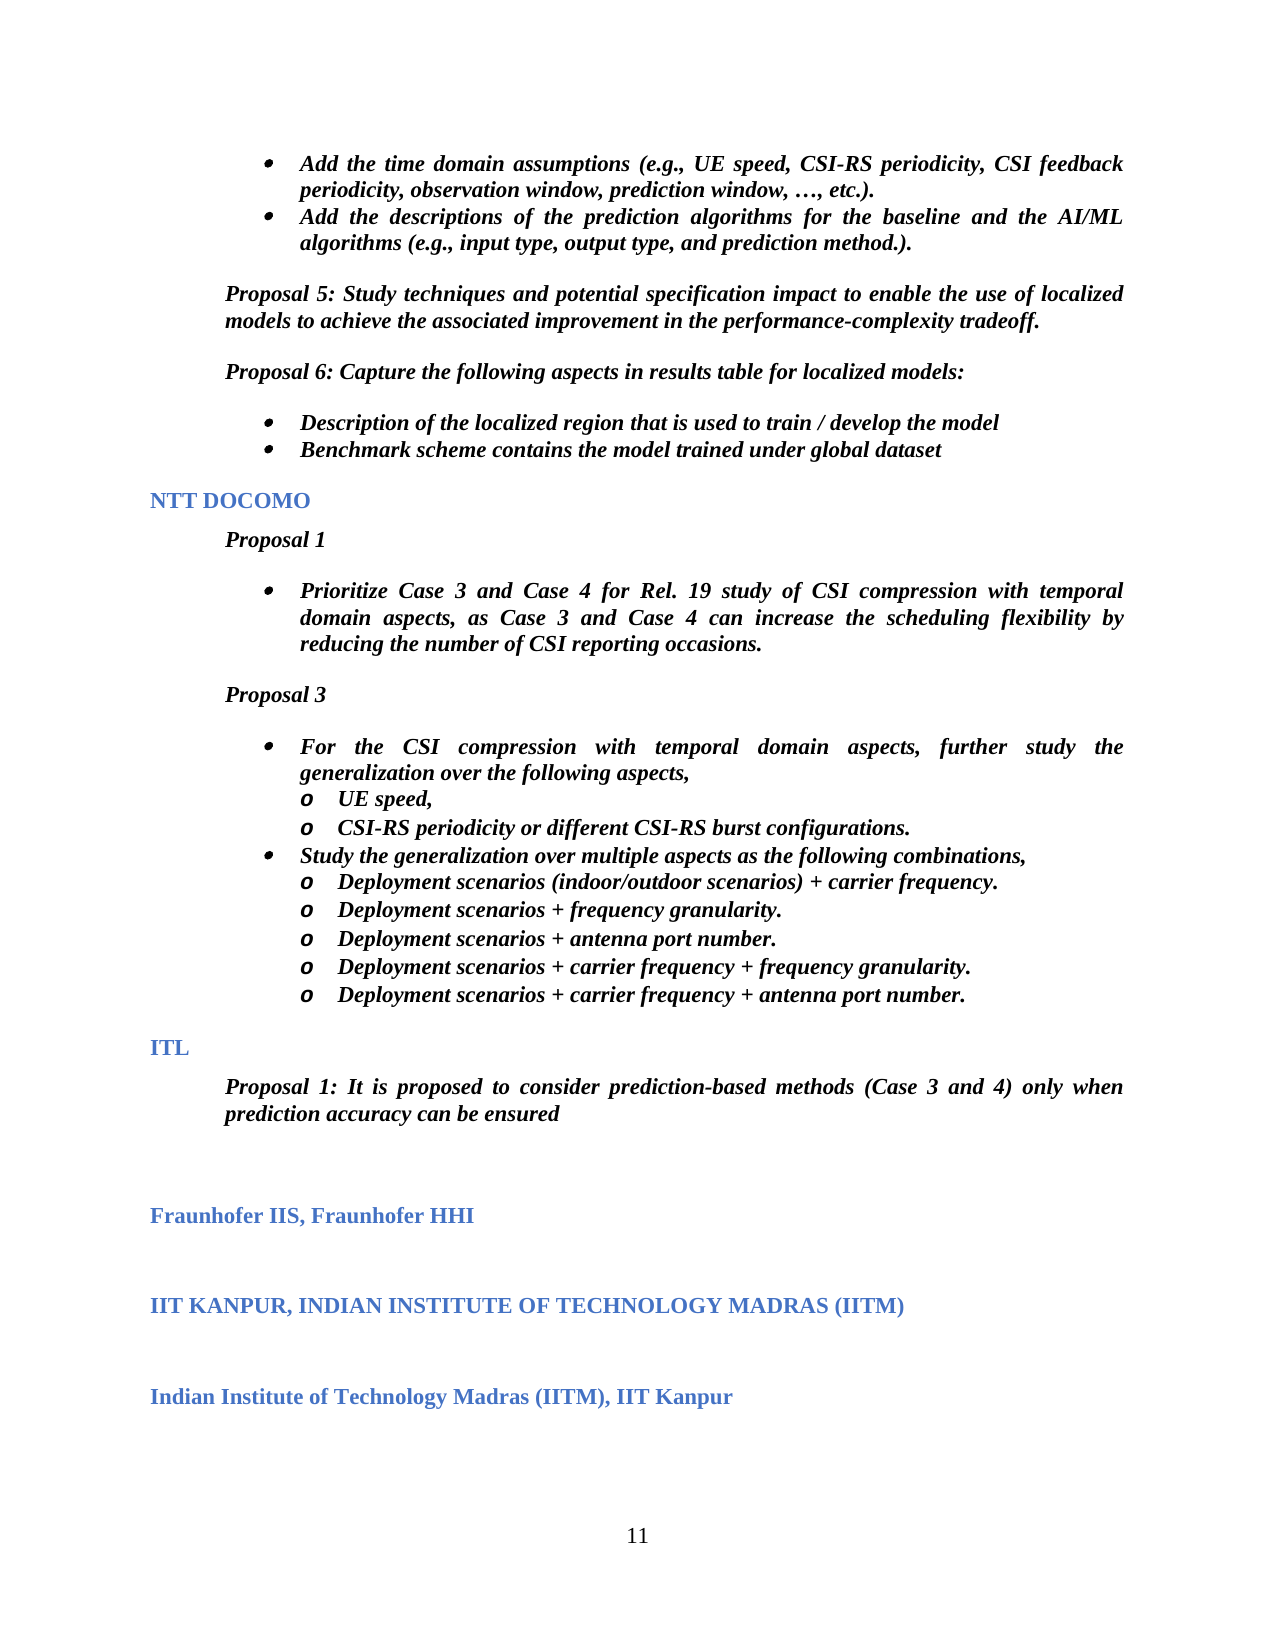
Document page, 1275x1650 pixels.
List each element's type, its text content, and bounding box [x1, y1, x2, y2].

list Deployment scenarios + carrier frequency + antenna port number. [300, 981, 1125, 1009]
list Description of the localized region that is used to train / develop the model [262, 409, 1125, 436]
list Add the time domain assumptions (e.g., UE speed, CSI-RS periodicity, CSI feedback periodicity, observation window, prediction window, …, etc.). [262, 150, 1125, 203]
text Fraunhofer IIS, Fraunhofer HHI [150, 1202, 1125, 1229]
list Deployment scenarios + antenna port number. [300, 925, 1125, 953]
text IIT KANPUR, INDIAN INSTITUTE OF TECHNOLOGY MADRAS (IITM) [150, 1293, 1125, 1319]
list UE speed, [300, 786, 1125, 814]
text Proposal 3 [225, 681, 1125, 708]
text ITL [150, 1034, 1125, 1061]
list Deployment scenarios + frequency granularity. [300, 897, 1125, 925]
list Study the generalization over multiple aspects as the following combinations, [262, 842, 1125, 868]
text Indian Institute of Technology Madras (IITM), IIT Kanpur [150, 1383, 1125, 1409]
text Proposal 1: It is proposed to consider prediction-based methods (Case 3 and 4) only when prediction accuracy can be ensured [225, 1073, 1125, 1126]
list For the CSI compression with temporal domain aspects, further study the generalization over the following aspects, [262, 733, 1125, 786]
list Deployment scenarios + carrier frequency + frequency granularity. [300, 953, 1125, 981]
list Prioritize Case 3 and Case 4 for Rel. 19 study of CSI compression with temporal domain aspects, as Case 3 and Case 4 can increase the scheduling flexibility by reducing the number of CSI reporting occasions. [262, 577, 1125, 656]
text Proposal 1 [225, 526, 1125, 552]
list CSI-RS periodicity or different CSI-RS burst configurations. [300, 814, 1125, 842]
list Deployment scenarios (indoor/outdoor scenarios) + carrier frequency. [300, 868, 1125, 897]
text NTT DOCOMO [150, 487, 1125, 513]
text Proposal 5: Study techniques and potential specification impact to enable the use of localized models to achieve the associated improvement in the performance-complexity tradeoff. [225, 280, 1125, 333]
list Benchmark scheme contains the model trained under global dataset [262, 436, 1125, 462]
text Proposal 6: Capture the following aspects in results table for localized models: [225, 358, 1125, 384]
list Add the descriptions of the prediction algorithms for the baseline and the AI/ML algorithms (e.g., input type, output type, and prediction method.). [262, 203, 1125, 255]
